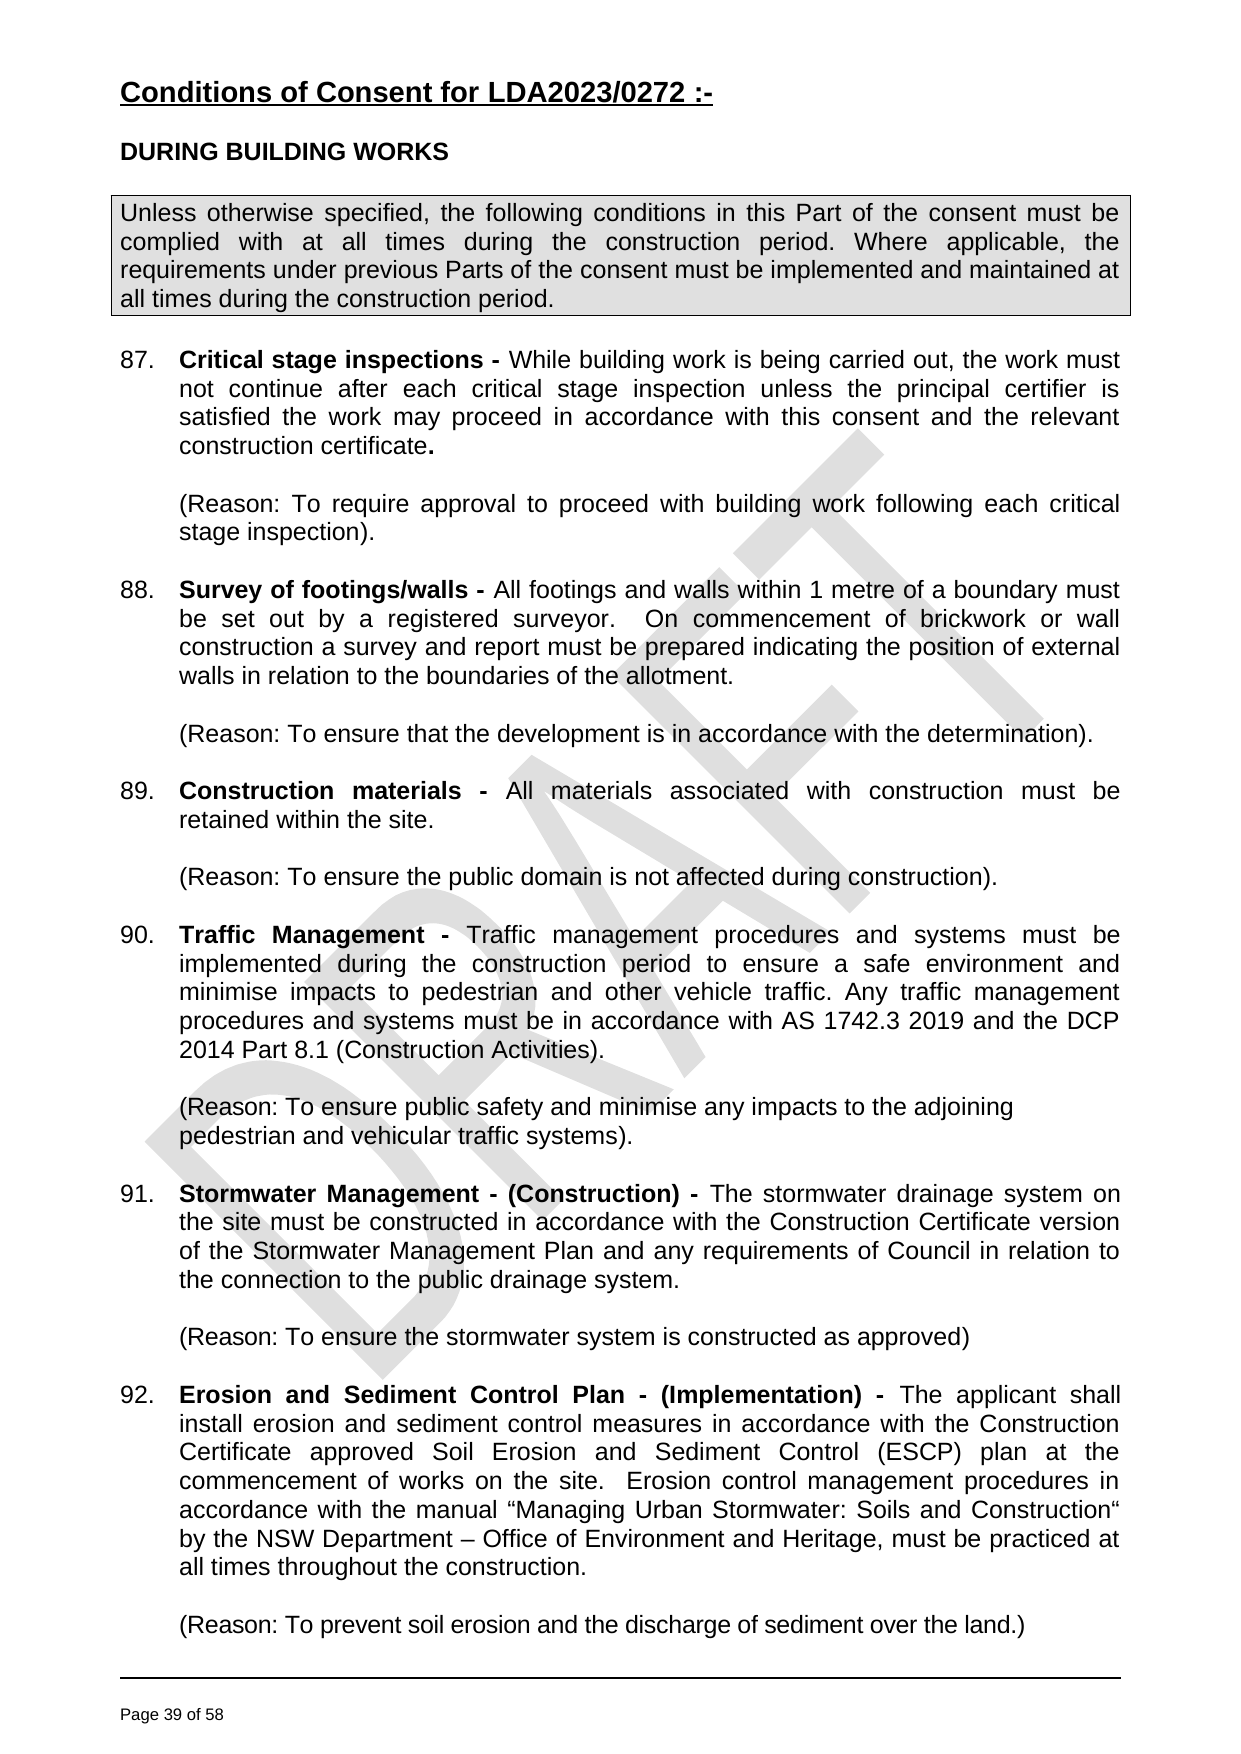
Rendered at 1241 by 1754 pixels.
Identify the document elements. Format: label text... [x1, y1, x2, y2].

list Stormwater Management - (Construction) - The stormwater drainage system on the site must be constructed in accordance with the Construction Certificate version of the Stormwater Management Plan and any requirements of Council in relation to the connection to the public drainage system. [120, 1178, 1121, 1293]
text (Reason: To ensure that the development is in accordance with the determination). [179, 718, 1121, 747]
text (Reason: To ensure the stormwater system is constructed as approved) [179, 1322, 1121, 1351]
text (Reason: To ensure public safety and minimise any impacts to the adjoining pedestrian and vehicular traffic systems). [179, 1092, 1121, 1150]
text (Reason: To ensure the public domain is not affected during construction). [179, 862, 1121, 891]
list Traffic Management - Traffic management procedures and systems must be implemented during the construction period to ensure a safe environment and minimise impacts to pedestrian and other vehicle traffic. Any traffic management procedures and systems must be in accordance with AS 1742.3 2019 and the DCP 2014 Part 8.1 (Construction Activities). [120, 920, 1121, 1063]
list Construction materials - All materials associated with construction must be retained within the site. [120, 776, 1121, 833]
text (Reason: To prevent soil erosion and the discharge of sediment over the land.) [179, 1610, 1121, 1638]
list Erosion and Sediment Control Plan - (Implementation) - The applicant shall install erosion and sediment control measures in accordance with the Construction Certificate approved Soil Erosion and Sediment Control (ESCP) plan at the commencement of works on the site. Erosion control management procedures in accordance with the manual “Managing Urban Stormwater: Soils and Construction“ by the NSW Department – Office of Environment and Heritage, must be practiced at all times throughout the construction. [120, 1380, 1121, 1581]
list Critical stage inspections - While building work is being carried out, the work must not continue after each critical stage inspection unless the principal certifier is satisfied the work may proceed in accordance with this consent and the relevant construction certificate. [120, 345, 1121, 460]
list Survey of footings/walls - All footings and walls within 1 metre of a boundary must be set out by a registered surveyor. On commencement of brickwork or wall construction a survey and report must be prepared indicating the position of external walls in relation to the boundaries of the allotment. [120, 575, 1121, 690]
text Unless otherwise specified, the following conditions in this Part of the consent must be complied with at all times during the construction period. Where applicable, the requirements under previous Parts of the consent must be implemented and maintained at all times during the construction period. [112, 196, 1130, 315]
text (Reason: To require approval to proceed with building work following each critical stage inspection). [179, 488, 1121, 546]
text DURING BUILDING WORKS [120, 137, 1121, 166]
